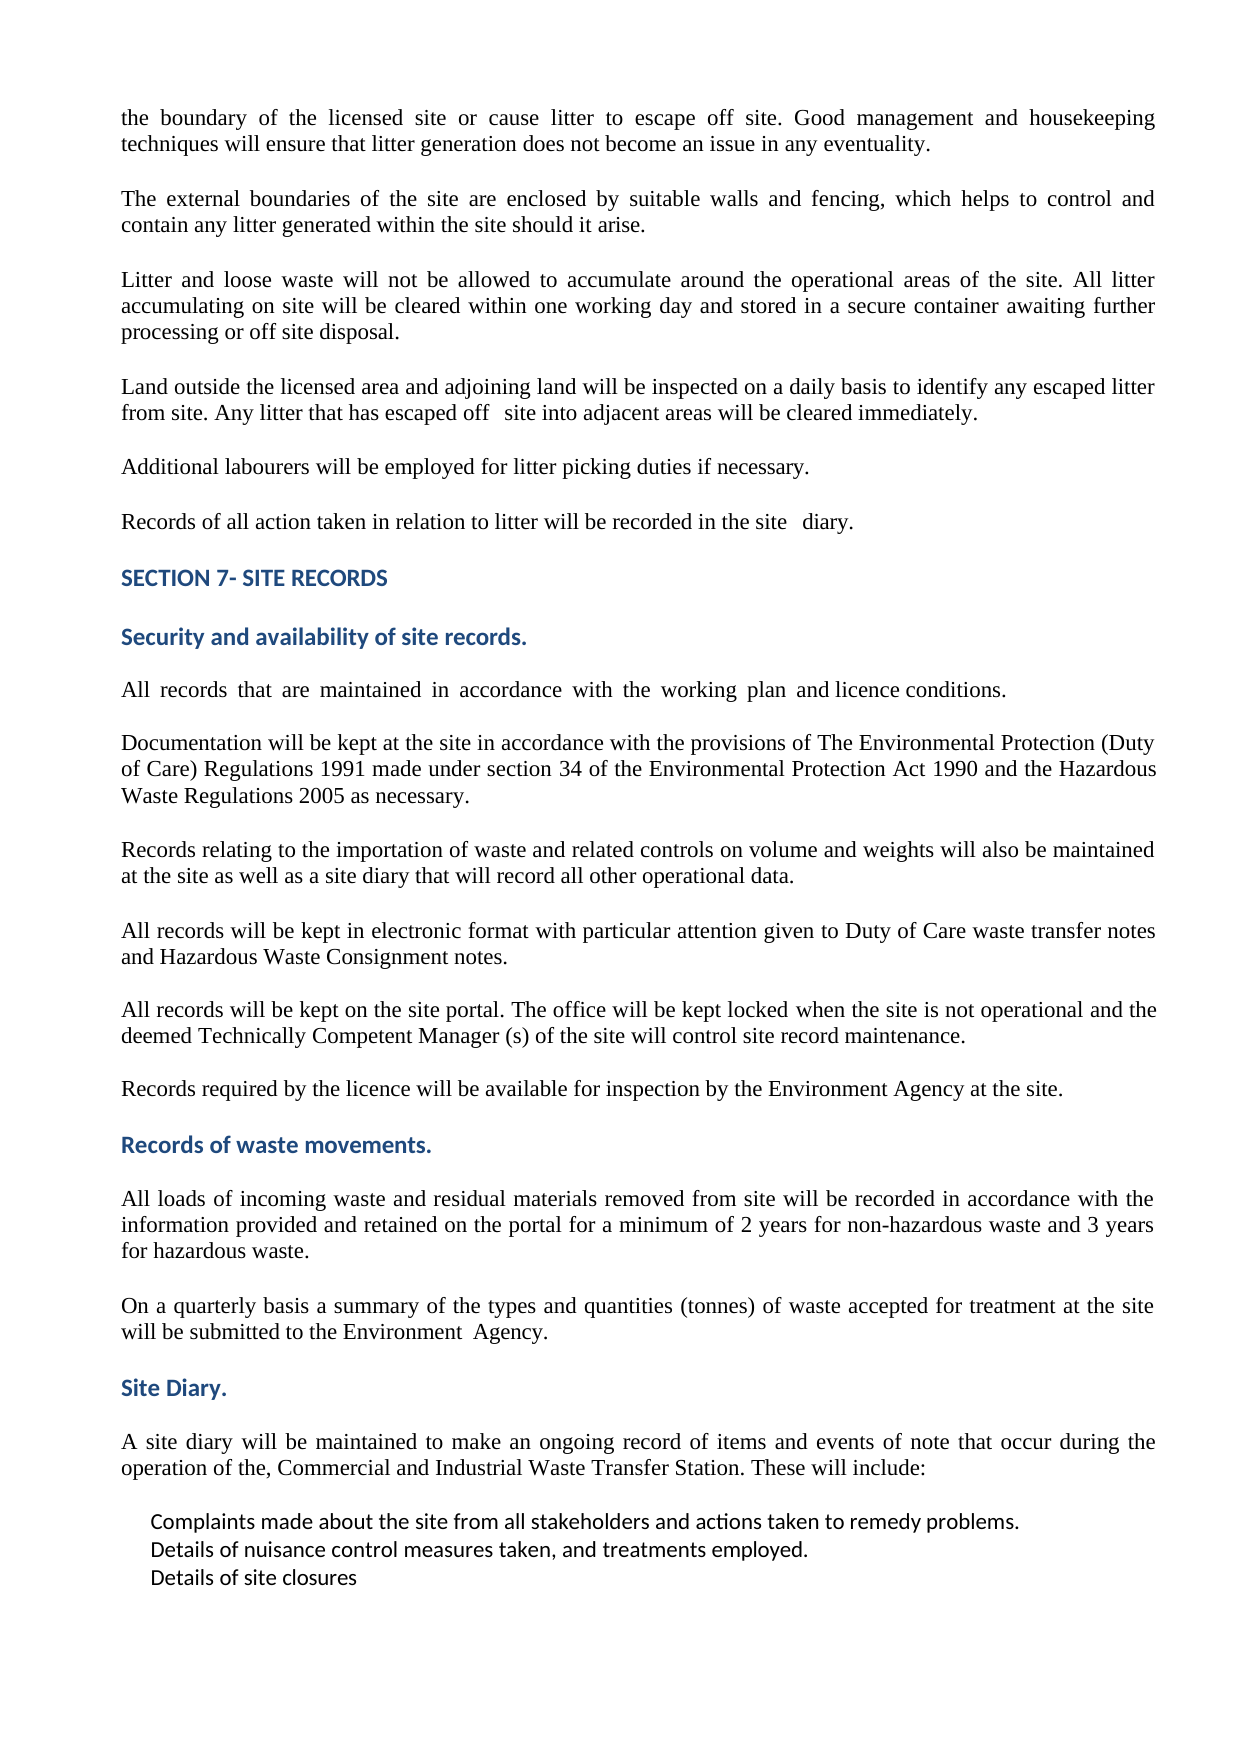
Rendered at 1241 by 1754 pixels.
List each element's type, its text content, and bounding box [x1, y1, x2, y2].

text Records relating to the importation of waste and related controls on volume and weights will also be maintained at the site as well as a site diary that will record all other operational data. [121, 836, 1157, 889]
text Records of all action taken in relation to litter will be recorded in the site diary. [121, 508, 1157, 534]
text The external boundaries of the site are enclosed by suitable walls and fencing, which helps to control and contain any litter generated within the site should it arise. [121, 185, 1157, 238]
text All records will be kept in electronic format with particular attention given to Duty of Care waste transfer notes and Hazardous Waste Consignment notes. [121, 917, 1157, 969]
text All loads of incoming waste and residual materials removed from site will be recorded in accordance with the information provided and retained on the portal for a minimum of 2 years for non-hazardous waste and 3 years for hazardous waste. [121, 1185, 1157, 1264]
text A site diary will be maintained to make an ongoing record of items and events of note that occur during the operation of the, Commercial and Industrial Waste Transfer Station. These will include: [121, 1428, 1157, 1481]
text Complaints made about the site from all stakeholders and actions taken to remedy problems. [150, 1507, 1157, 1535]
text Details of nuisance control measures taken, and treatments employed. [150, 1535, 1157, 1563]
text Records required by the licence will be available for inspection by the Environment Agency at the site. [121, 1075, 1157, 1101]
text On a quarterly basis a summary of the types and quantities (tonnes) of waste accepted for treatment at the site will be submitted to the Environment Agency. [121, 1292, 1157, 1344]
text Site Diary. [121, 1373, 1157, 1403]
text Details of site closures [150, 1563, 1157, 1591]
text Land outside the licensed area and adjoining land will be inspected on a daily basis to identify any escaped litter from site. Any litter that has escaped off site into adjacent areas will be cleared immediately. [121, 373, 1157, 425]
text Litter and loose waste will not be allowed to accumulate around the operational areas of the site. All litter accumulating on site will be cleared within one working day and stored in a secure container awaiting further processing or off site disposal. [121, 266, 1157, 345]
text Records of waste movements. [121, 1129, 1157, 1160]
text Security and availability of site records. [121, 621, 1157, 651]
text All records will be kept on the site portal. The office will be kept locked when the site is not operational and the deemed Technically Competent Manager (s) of the site will control site record maintenance. [121, 996, 1157, 1048]
text SECTION 7- SITE RECORDS [121, 562, 1157, 593]
text Documentation will be kept at the site in accordance with the provisions of The Environmental Protection (Duty of Care) Regulations 1991 made under section 34 of the Environmental Protection Act 1990 and the Hazardous Waste Regulations 2005 as necessary. [121, 729, 1157, 808]
text All records that are maintained in accordance with the working plan and licence conditions. [121, 676, 1157, 703]
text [121, 104, 1157, 157]
text Additional labourers will be employed for litter picking duties if necessary. [121, 453, 1157, 480]
